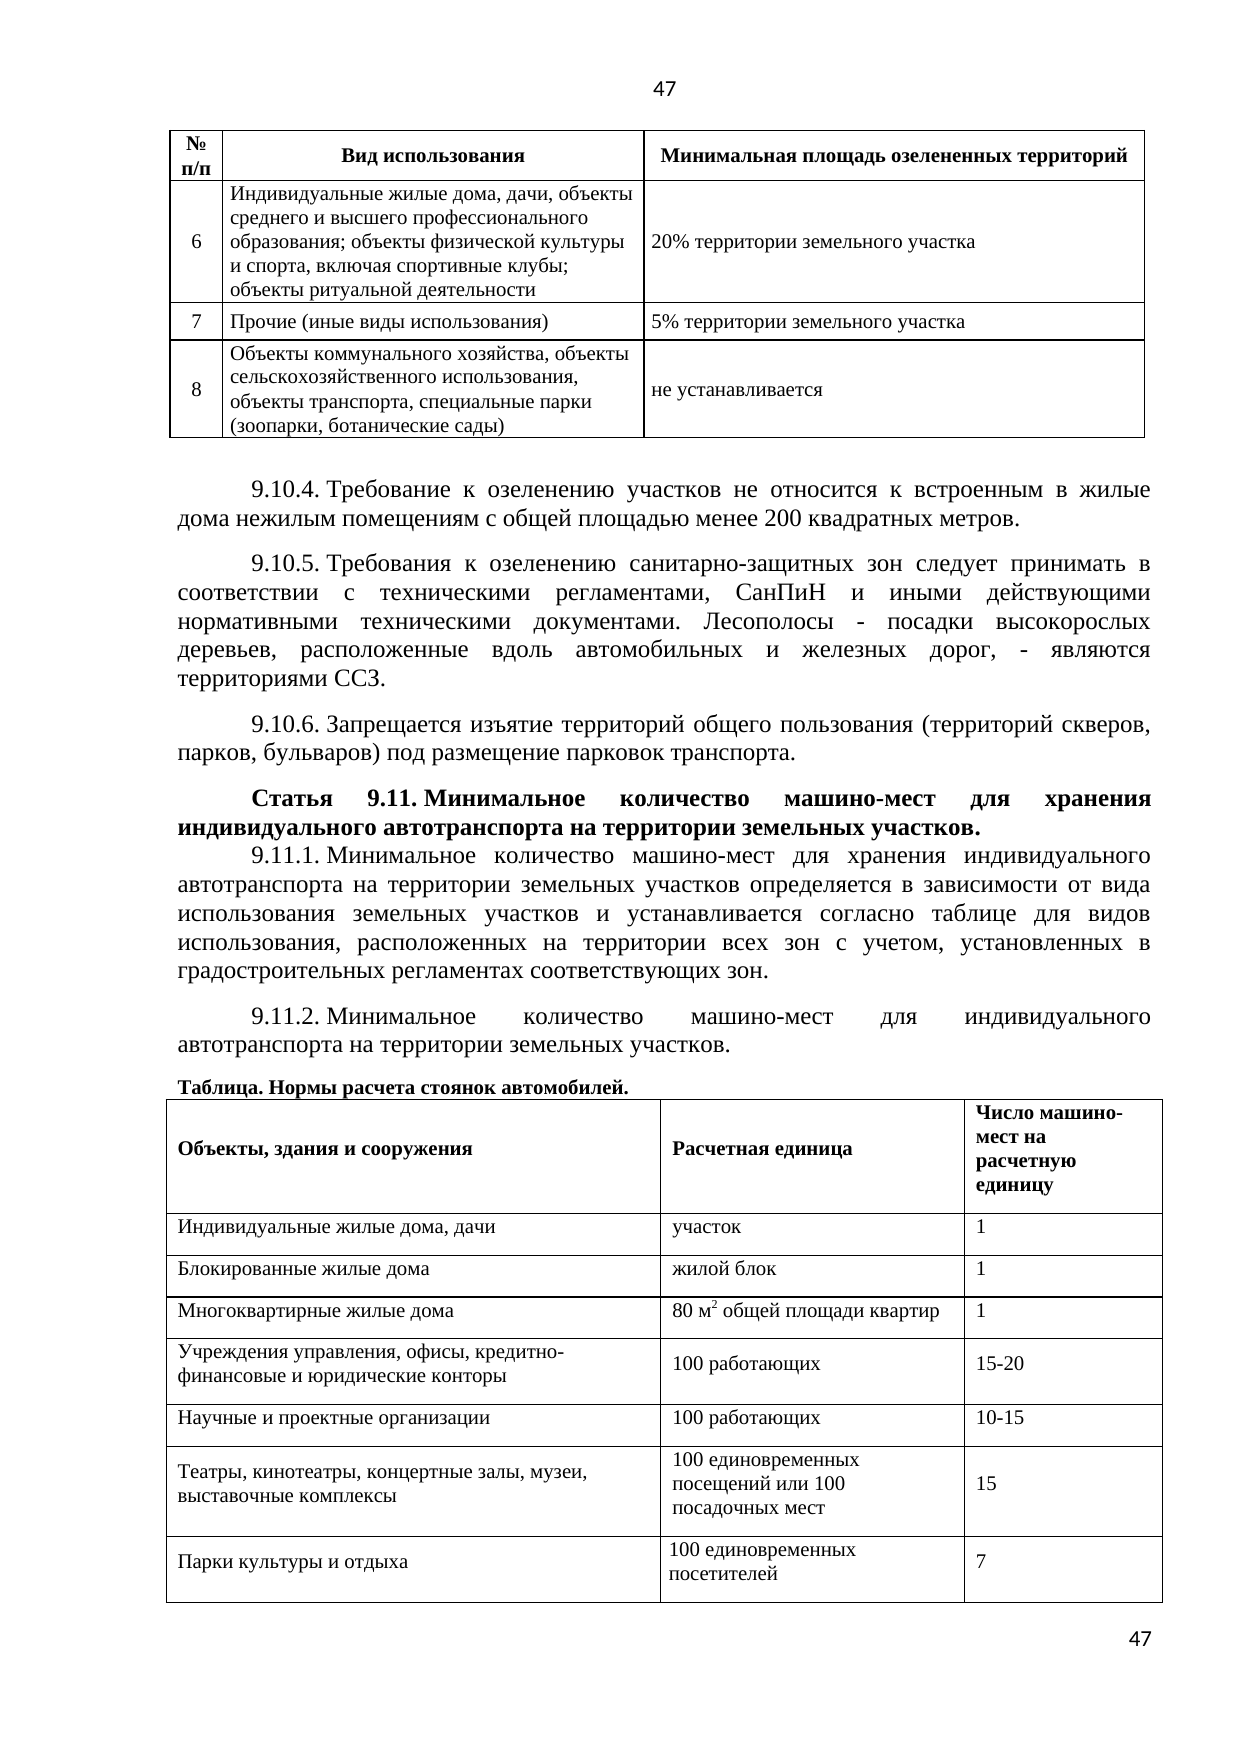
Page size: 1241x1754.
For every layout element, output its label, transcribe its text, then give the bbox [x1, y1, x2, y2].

table_cell 1 [965, 1214, 1162, 1255]
text Таблица. Нормы расчета стоянок автомобилей. [177, 1075, 1124, 1099]
table_cell Прочие (иные виды использования) [223, 303, 643, 339]
table_cell 100 работающих [661, 1339, 964, 1404]
table_cell участок [661, 1214, 964, 1255]
table_cell 5% территории земельного участка [645, 303, 1144, 339]
table_cell 15-20 [965, 1339, 1162, 1404]
table_cell 1 [965, 1256, 1162, 1296]
table_cell Учреждения управления, офисы, кредитно-финансовые и юридические конторы [167, 1339, 660, 1404]
table_cell 6 [171, 181, 222, 301]
table_header Минимальная площадь озелененных территорий [645, 131, 1144, 179]
table_cell Индивидуальные жилые дома, дачи, объекты среднего и высшего профессионального образования; объекты физической культуры и спорта, включая спортивные клубы; объекты ритуальной деятельности [223, 181, 643, 301]
text 9.10.5. Требования к озеленению санитарно-защитных зон следует принимать в соответствии с техническими регламентами, СанПиН и иными действующими нормативными техническими документами. Лесополосы - посадки высокорослых деревьев, расположенные вдоль автомобильных и железных дорог, - являются территориями ССЗ. [177, 548, 1152, 692]
table_cell 100 единовременных посещений или 100 посадочных мест [661, 1447, 964, 1536]
table_header Расчетная единица [661, 1100, 964, 1213]
table_cell Научные и проектные организации [167, 1405, 660, 1446]
table_cell 10-15 [965, 1405, 1162, 1446]
table_cell Объекты коммунального хозяйства, объекты сельскохозяйственного использования, объекты транспорта, специальные парки (зоопарки, ботанические сады) [223, 341, 643, 437]
text 9.11.1. Минимальное количество машино-мест для хранения индивидуального автотранспорта на территории земельных участков определяется в зависимости от вида использования земельных участков и устанавливается согласно таблице для видов использования, расположенных на территории всех зон с учетом, установленных в градостроительных регламентах соответствующих зон. [177, 840, 1152, 984]
text 9.10.4. Требование к озеленению участков не относится к встроенным в жилые дома нежилым помещениям с общей площадью менее 200 квадратных метров. [177, 474, 1152, 532]
table_cell 8 [171, 341, 222, 437]
table_cell не устанавливается [645, 341, 1144, 437]
table_cell Индивидуальные жилые дома, дачи [167, 1214, 660, 1255]
table_cell 100 работающих [661, 1405, 964, 1446]
table_header № п/п [171, 131, 222, 179]
table_cell Театры, кинотеатры, концертные залы, музеи, выставочные комплексы [167, 1447, 660, 1536]
table_cell 100 единовременных посетителей [661, 1537, 964, 1602]
table_cell 20% территории земельного участка [645, 181, 1144, 301]
table_cell Парки культуры и отдыха [167, 1537, 660, 1602]
table_cell жилой блок [661, 1256, 964, 1296]
table_cell Многоквартирные жилые дома [167, 1298, 660, 1338]
table_cell Блокированные жилые дома [167, 1256, 660, 1296]
table_cell 80 м2 общей площади квартир [661, 1298, 964, 1338]
table_cell 15 [965, 1447, 1162, 1536]
table_header Объекты, здания и сооружения [167, 1100, 660, 1213]
table_cell 1 [965, 1298, 1162, 1338]
text 9.10.6. Запрещается изъятие территорий общего пользования (территорий скверов, парков, бульваров) под размещение парковок транспорта. [177, 709, 1152, 766]
table_cell 7 [965, 1537, 1162, 1602]
text 9.11.2. Минимальное количество машино-мест для индивидуального автотранспорта на территории земельных участков. [177, 1001, 1152, 1058]
list Статья 9.11. Минимальное количество машино-мест для хранения индивидуального автотранспорта на территории земельных участков. [177, 783, 1152, 840]
table_header Вид использования [223, 131, 643, 179]
table_cell 7 [171, 303, 222, 339]
table_header Число машино-мест на расчетную единицу [965, 1100, 1162, 1213]
